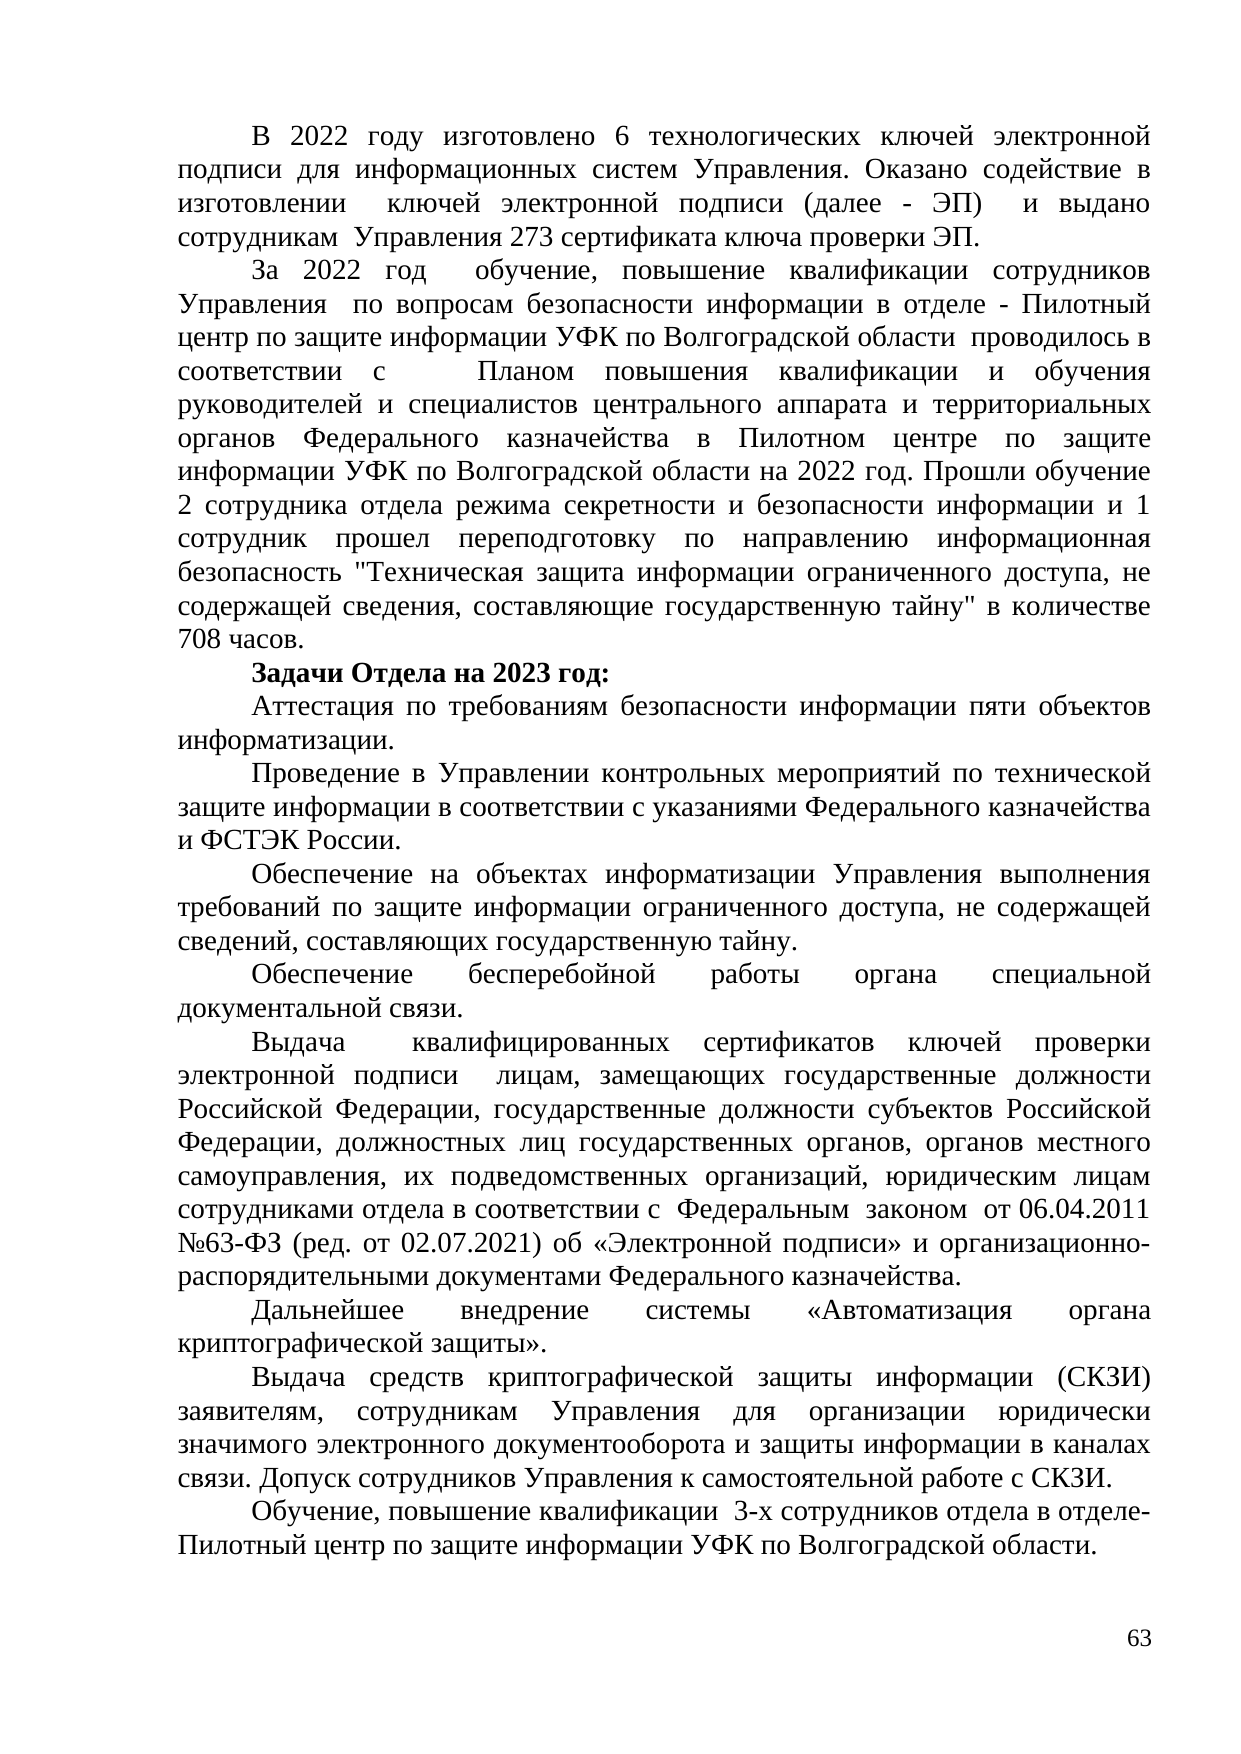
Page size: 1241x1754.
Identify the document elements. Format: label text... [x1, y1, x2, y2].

text Обеспечение бесперебойной работы органа специальной документальной связи. [177, 957, 1152, 1024]
text Выдача квалифицированных сертификатов ключей проверки электронной подписи лицам, замещающих государственные должности Российской Федерации, государственные должности субъектов Российской Федерации, должностных лиц государственных органов, органов местного самоуправления, их подведомственных организаций, юридическим лицам сотрудниками отдела в соответствии с Федеральным законом от 06.04.2011 №63-ФЗ (ред. от 02.07.2021) об «Электронной подписи» и организационно-распорядительными документами Федерального казначейства. [177, 1024, 1152, 1292]
text Задачи Отдела на 2023 год: [177, 655, 1152, 688]
text Проведение в Управлении контрольных мероприятий по технической защите информации в соответствии с указаниями Федерального казначейства и ФСТЭК России. [177, 755, 1152, 856]
text Обеспечение на объектах информатизации Управления выполнения требований по защите информации ограниченного доступа, не содержащей сведений, составляющих государственную тайну. [177, 856, 1152, 957]
text Дальнейшее внедрение системы «Автоматизация органа криптографической защиты». [177, 1292, 1152, 1359]
text Выдача средств криптографической защиты информации (СКЗИ) заявителям, сотрудникам Управления для организации юридически значимого электронного документооборота и защиты информации в каналах связи. Допуск сотрудников Управления к самостоятельной работе с СКЗИ. [177, 1359, 1152, 1493]
text Обучение, повышение квалификации 3-х сотрудников отдела в отделе-Пилотный центр по защите информации УФК по Волгоградской области. [177, 1493, 1152, 1560]
text За 2022 год обучение, повышение квалификации сотрудников Управления по вопросам безопасности информации в отделе - Пилотный центр по защите информации УФК по Волгоградской области проводилось в соответствии с Планом повышения квалификации и обучения руководителей и специалистов центрального аппарата и территориальных органов Федерального казначейства в Пилотном центре по защите информации УФК по Волгоградской области на 2022 год. Прошли обучение 2 сотрудника отдела режима секретности и безопасности информации и 1 сотрудник прошел переподготовку по направлению информационная безопасность "Техническая защита информации ограниченного доступа, не содержащей сведения, составляющие государственную тайну" в количестве 708 часов. [177, 252, 1152, 655]
text Аттестация по требованиям безопасности информации пяти объектов информатизации. [177, 688, 1152, 755]
text В 2022 году изготовлено 6 технологических ключей электронной подписи для информационных систем Управления. Оказано содействие в изготовлении ключей электронной подписи (далее - ЭП) и выдано сотрудникам Управления 273 сертификата ключа проверки ЭП. [177, 118, 1152, 252]
